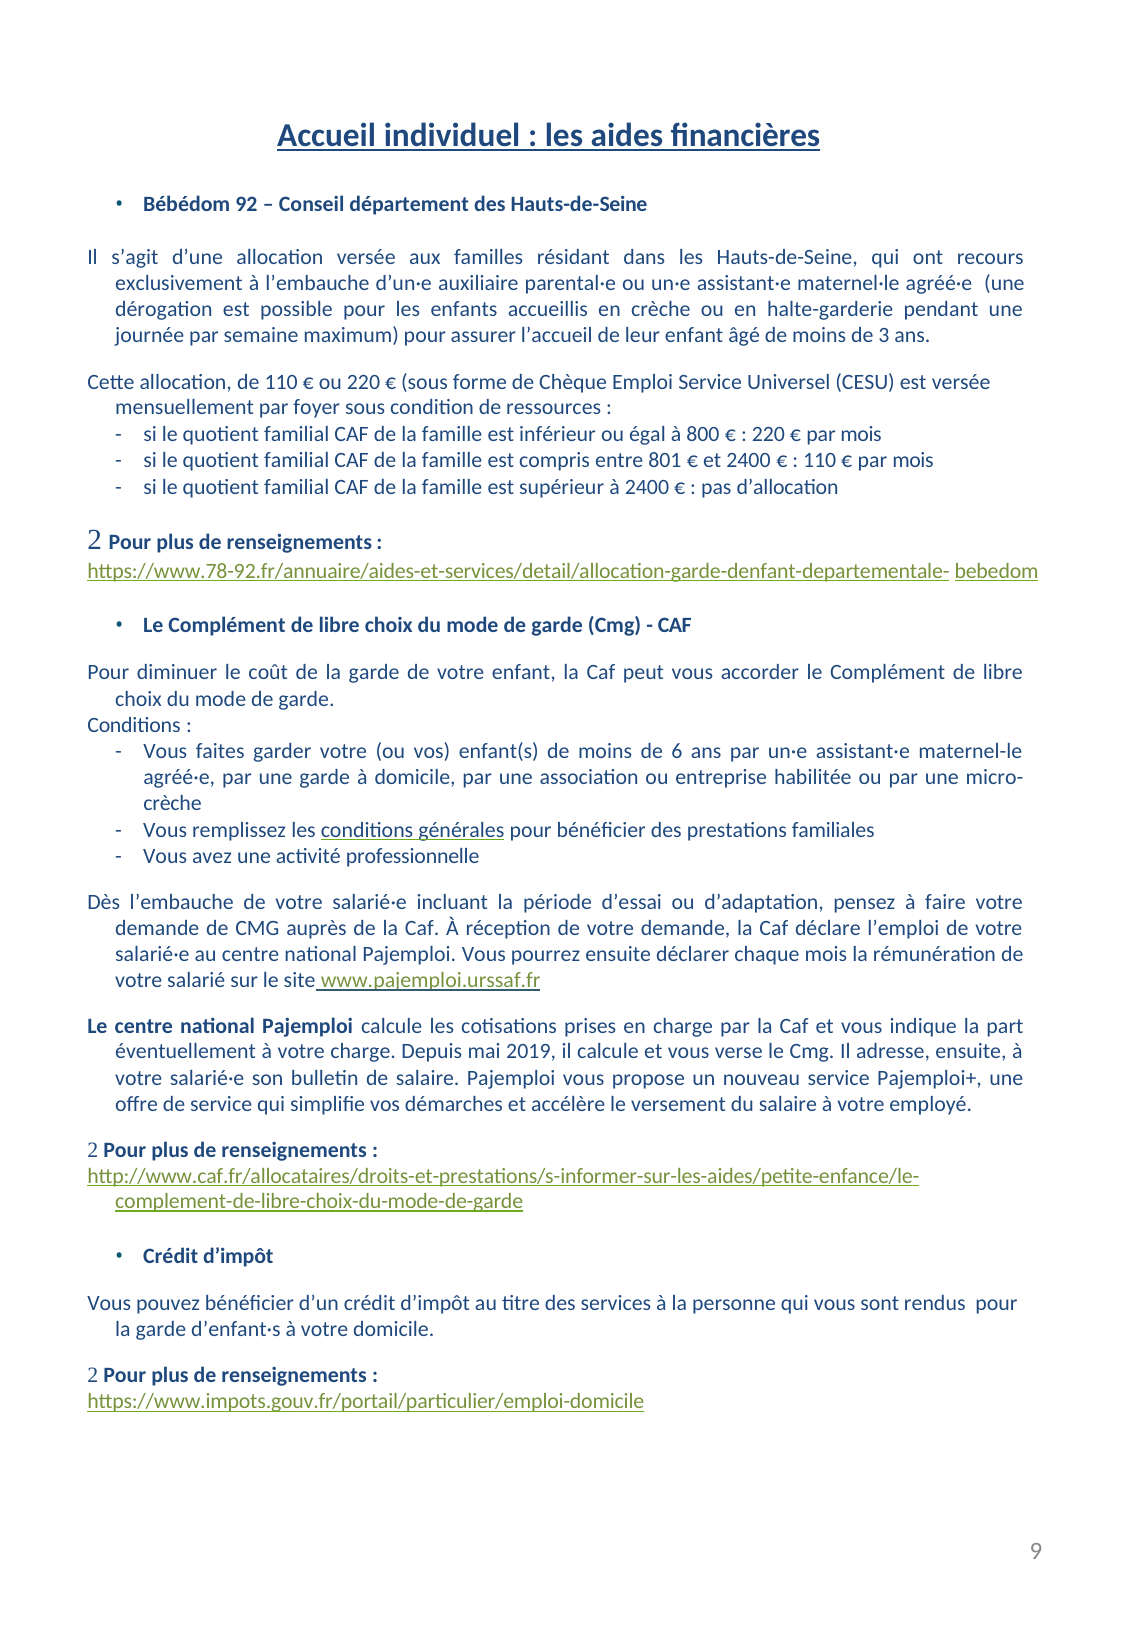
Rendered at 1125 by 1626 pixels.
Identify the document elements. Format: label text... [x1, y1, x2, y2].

list Vous remplissez les conditions générales pour bénéficier des prestations familiales [115, 816, 1125, 842]
text https://www.impots.gouv.fr/portail/particulier/emploi-domicile [87, 1388, 1125, 1414]
text  Pour plus de renseignements : [87, 521, 1125, 556]
text Conditions : [87, 712, 1125, 737]
text Dès l’embauche de votre salarié·e incluant la période d’essai ou d’adaptation, pensez à faire votre demande de CMG auprès de la Caf. À réception de votre demande, la Caf déclare l’emploi de votre salarié·e au centre national Pajemploi. Vous pourrez ensuite déclarer chaque mois la rémunération de votre salarié sur le site www.pajemploi.urssaf.fr [87, 888, 1024, 993]
text Pour diminuer le coût de la garde de votre enfant, la Caf peut vous accorder le Complément de libre choix du mode de garde. [87, 658, 1024, 712]
text Vous pouvez bénéficier d’un crédit d’impôt au titre des services à la personne qui vous sont rendus pour la garde d’enfant·s à votre domicile. [87, 1290, 1026, 1341]
list Vous faites garder votre (ou vos) enfant(s) de moins de 6 ans par un·e assistant·e maternel-le agréé·e, par une garde à domicile, par une association ou entreprise habilitée ou par une micro- crèche [115, 738, 1024, 816]
list Bébédom 92 – Conseil département des Hauts-de-Seine [115, 188, 1125, 218]
text http://www.caf.fr/allocataires/droits-et-prestations/s-informer-sur-les-aides/petite-enfance/le- complement-de-libre-choix-du-mode-de-garde [87, 1163, 966, 1214]
subtitle Accueil individuel : les aides financières [50, 114, 1047, 155]
text  Pour plus de renseignements : [87, 1362, 1125, 1388]
text https://www.78-92.fr/annuaire/aides-et-services/detail/allocation-garde-denfant-departementale- bebedom [87, 557, 1086, 584]
text Le centre national Pajemploi calcule les cotisations prises en charge par la Caf et vous indique la part éventuellement à votre charge. Depuis mai 2019, il calcule et vous verse le Cmg. Il adresse, ensuite, à votre salarié·e son bulletin de salaire. Pajemploi vous propose un nouveau service Pajemploi+, une offre de service qui simplifie vos démarches et accélère le versement du salaire à votre employé. [87, 1012, 1024, 1117]
list Crédit d’impôt [115, 1240, 1125, 1270]
list si le quotient familial CAF de la famille est inférieur ou égal à 800 € : 220 € par mois [115, 420, 1125, 447]
list si le quotient familial CAF de la famille est supérieur à 2400 € : pas d’allocation [115, 473, 1125, 499]
text Cette allocation, de 110 € ou 220 € (sous forme de Chèque Emploi Service Universel (CESU) est versée mensuellement par foyer sous condition de ressources : [87, 369, 1086, 420]
text  Pour plus de renseignements : [87, 1136, 1125, 1163]
list si le quotient familial CAF de la famille est compris entre 801 € et 2400 € : 110 € par mois [115, 447, 1125, 473]
list Le Complément de libre choix du mode de garde (Cmg) - CAF [115, 609, 1125, 639]
list Vous avez une activité professionnelle [115, 842, 1125, 869]
text Il s’agit d’une allocation versée aux familles résidant dans les Hauts-de-Seine, qui ont recours exclusivement à l’embauche d’un·e auxiliaire parental·e ou un·e assistant·e maternel·le agréé·e (une dérogation est possible pour les enfants accueillis en crèche ou en halte-garderie pendant une journée par semaine maximum) pour assurer l’accueil de leur enfant âgé de moins de 3 ans. [87, 244, 1024, 348]
